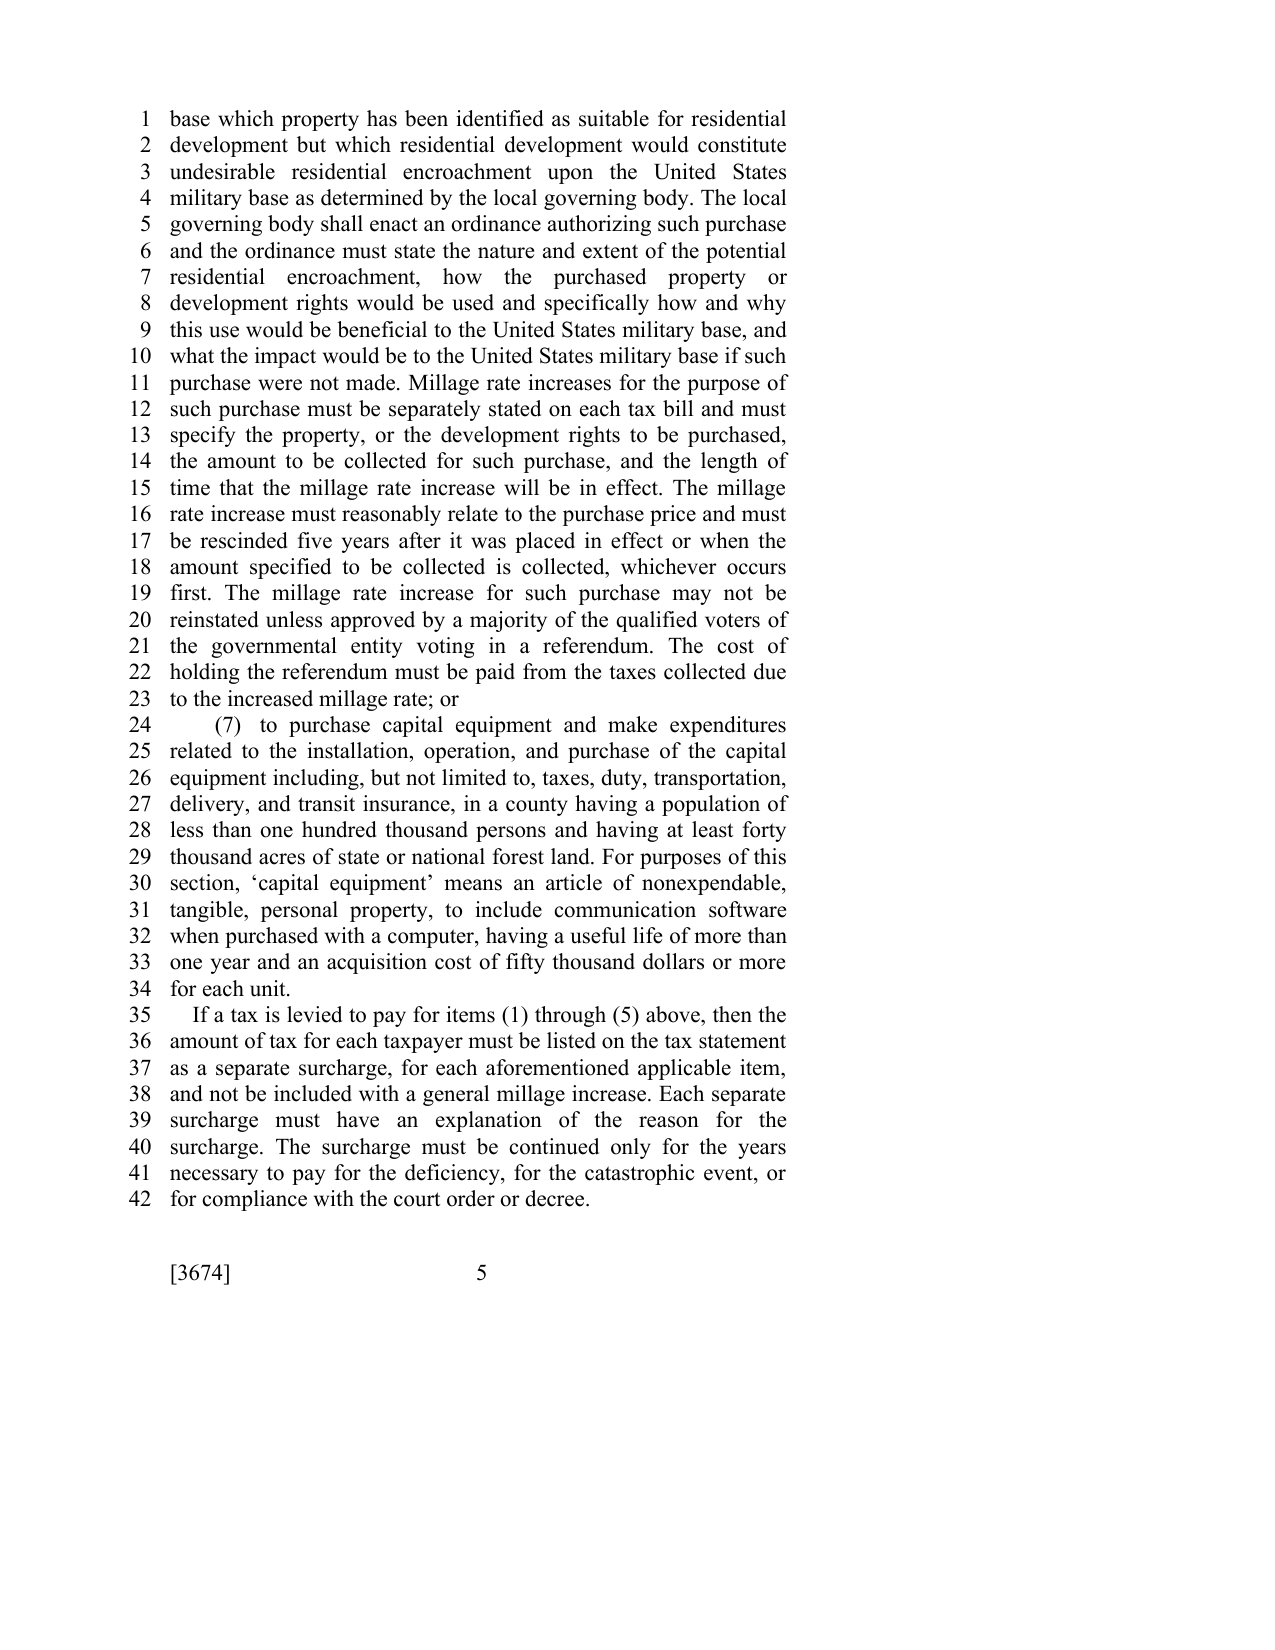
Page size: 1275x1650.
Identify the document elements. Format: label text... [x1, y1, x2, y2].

text (7) to purchase capital equipment and make expenditures related to the installation, operation, and purchase of the capital equipment including, but not limited to, taxes, duty, transportation, delivery, and transit insurance, in a county having a population of less than one hundred thousand persons and having at least forty thousand acres of state or national forest land. For purposes of this section, ‘capital equipment’ means an article of nonexpendable, tangible, personal property, to include communication software when purchased with a computer, having a useful life of more than one year and an acquisition cost of fifty thousand dollars or more for each unit. [169, 711, 787, 1001]
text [169, 105, 787, 711]
text If a tax is levied to pay for items (1) through (5) above, then the amount of tax for each taxpayer must be listed on the tax statement as a separate surcharge, for each aforementioned applicable item, and not be included with a general millage increase. Each separate surcharge must have an explanation of the reason for the surcharge. The surcharge must be continued only for the years necessary to pay for the deficiency, for the catastrophic event, or for compliance with the court order or decree. [169, 1001, 787, 1212]
